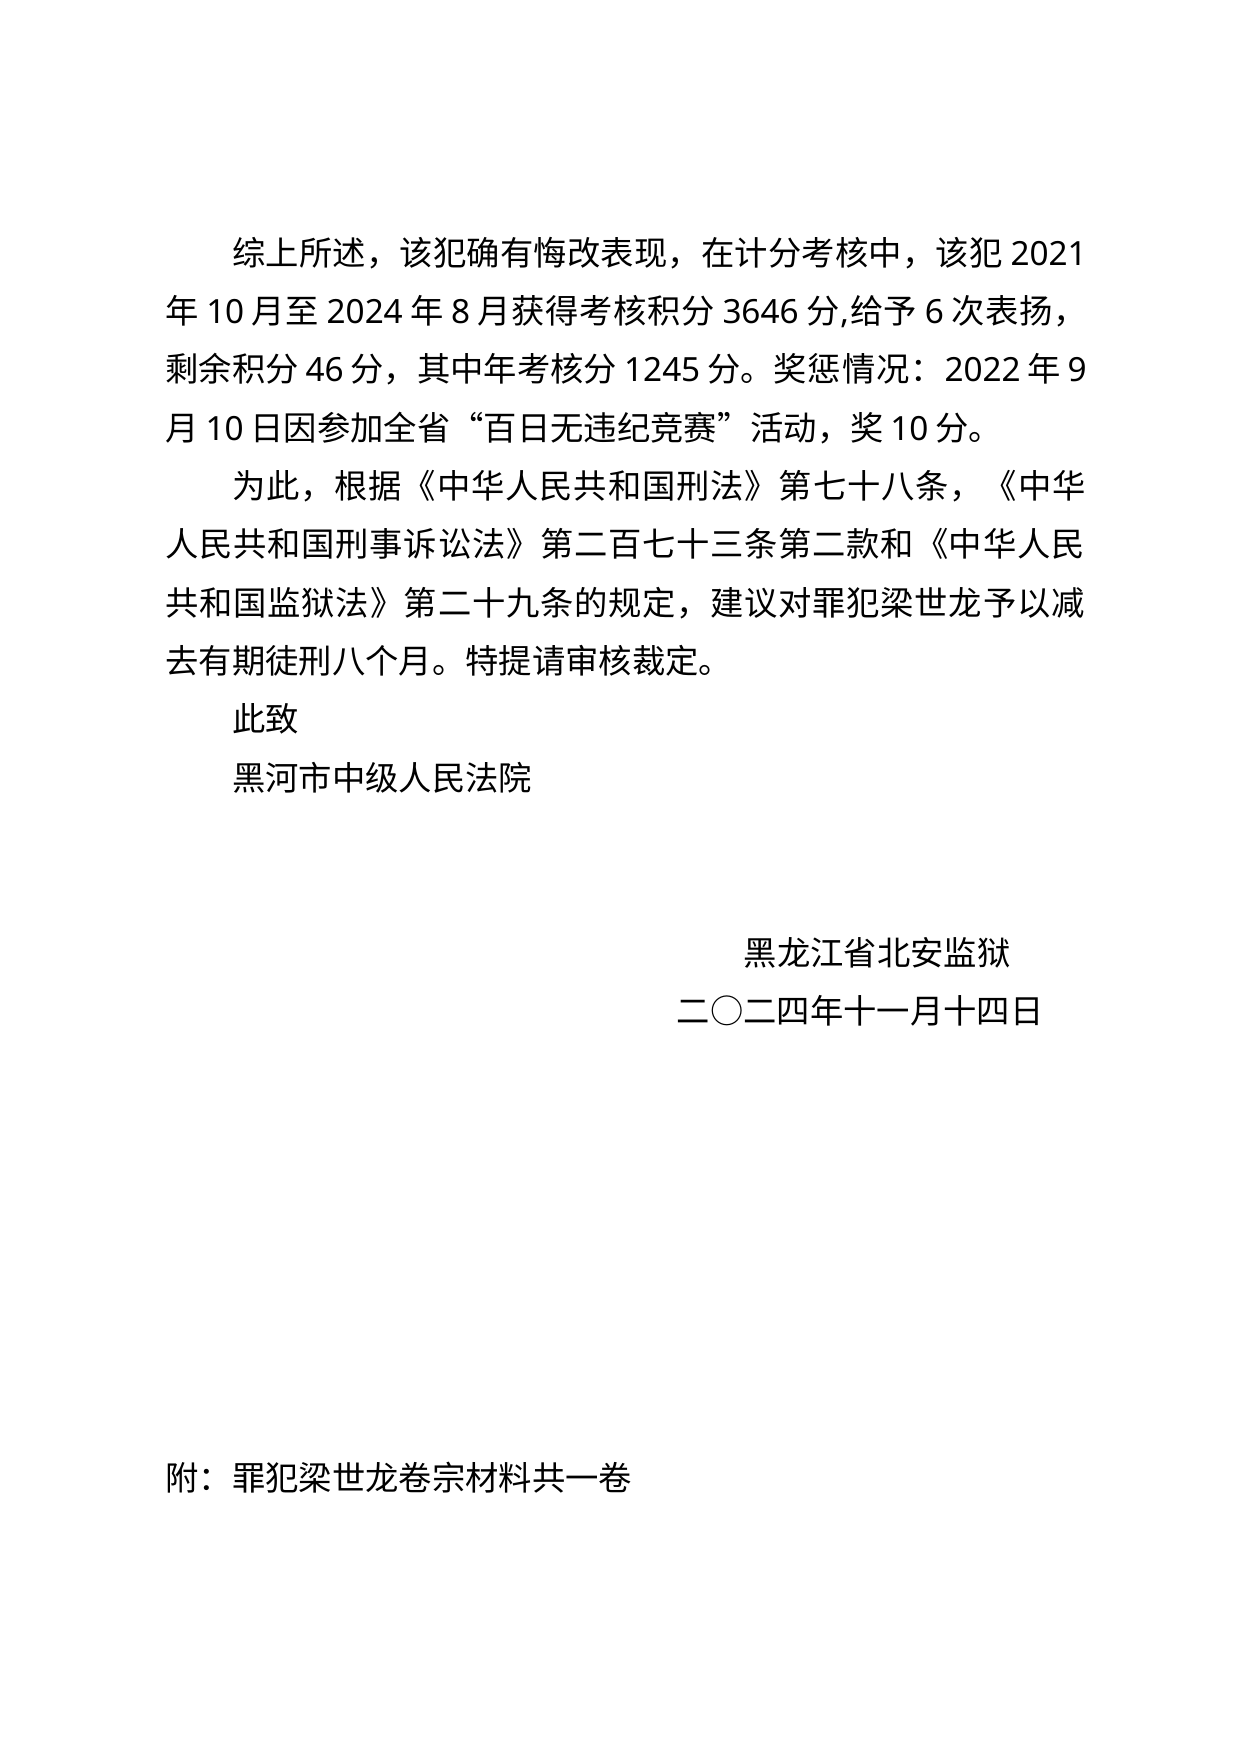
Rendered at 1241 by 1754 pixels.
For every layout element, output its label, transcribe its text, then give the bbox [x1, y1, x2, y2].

text 黑河市中级人民法院 [165, 743, 1087, 802]
text 黑龙江省北安监狱 [165, 918, 1010, 977]
text 附：罪犯梁世龙卷宗材料共一卷 [165, 1443, 1087, 1502]
text 为此，根据《中华人民共和国刑法》第七十八条，《中华人民共和国刑事诉讼法》第二百七十三条第二款和《中华人民共和国监狱法》第二十九条的规定，建议对罪犯梁世龙予以减去有期徒刑八个月。特提请审核裁定。 [165, 452, 1087, 685]
text 此致 [165, 685, 1087, 743]
text 二○二四年十一月十四日 [165, 977, 1043, 1035]
text 综上所述，该犯确有悔改表现，在计分考核中，该犯2021年10月至2024年8月获得考核积分3646分,给予6次表扬，剩余积分46分，其中年考核分1245分。奖惩情况：2022年9月10日因参加全省“百日无违纪竞赛”活动，奖10分。 [165, 218, 1087, 452]
